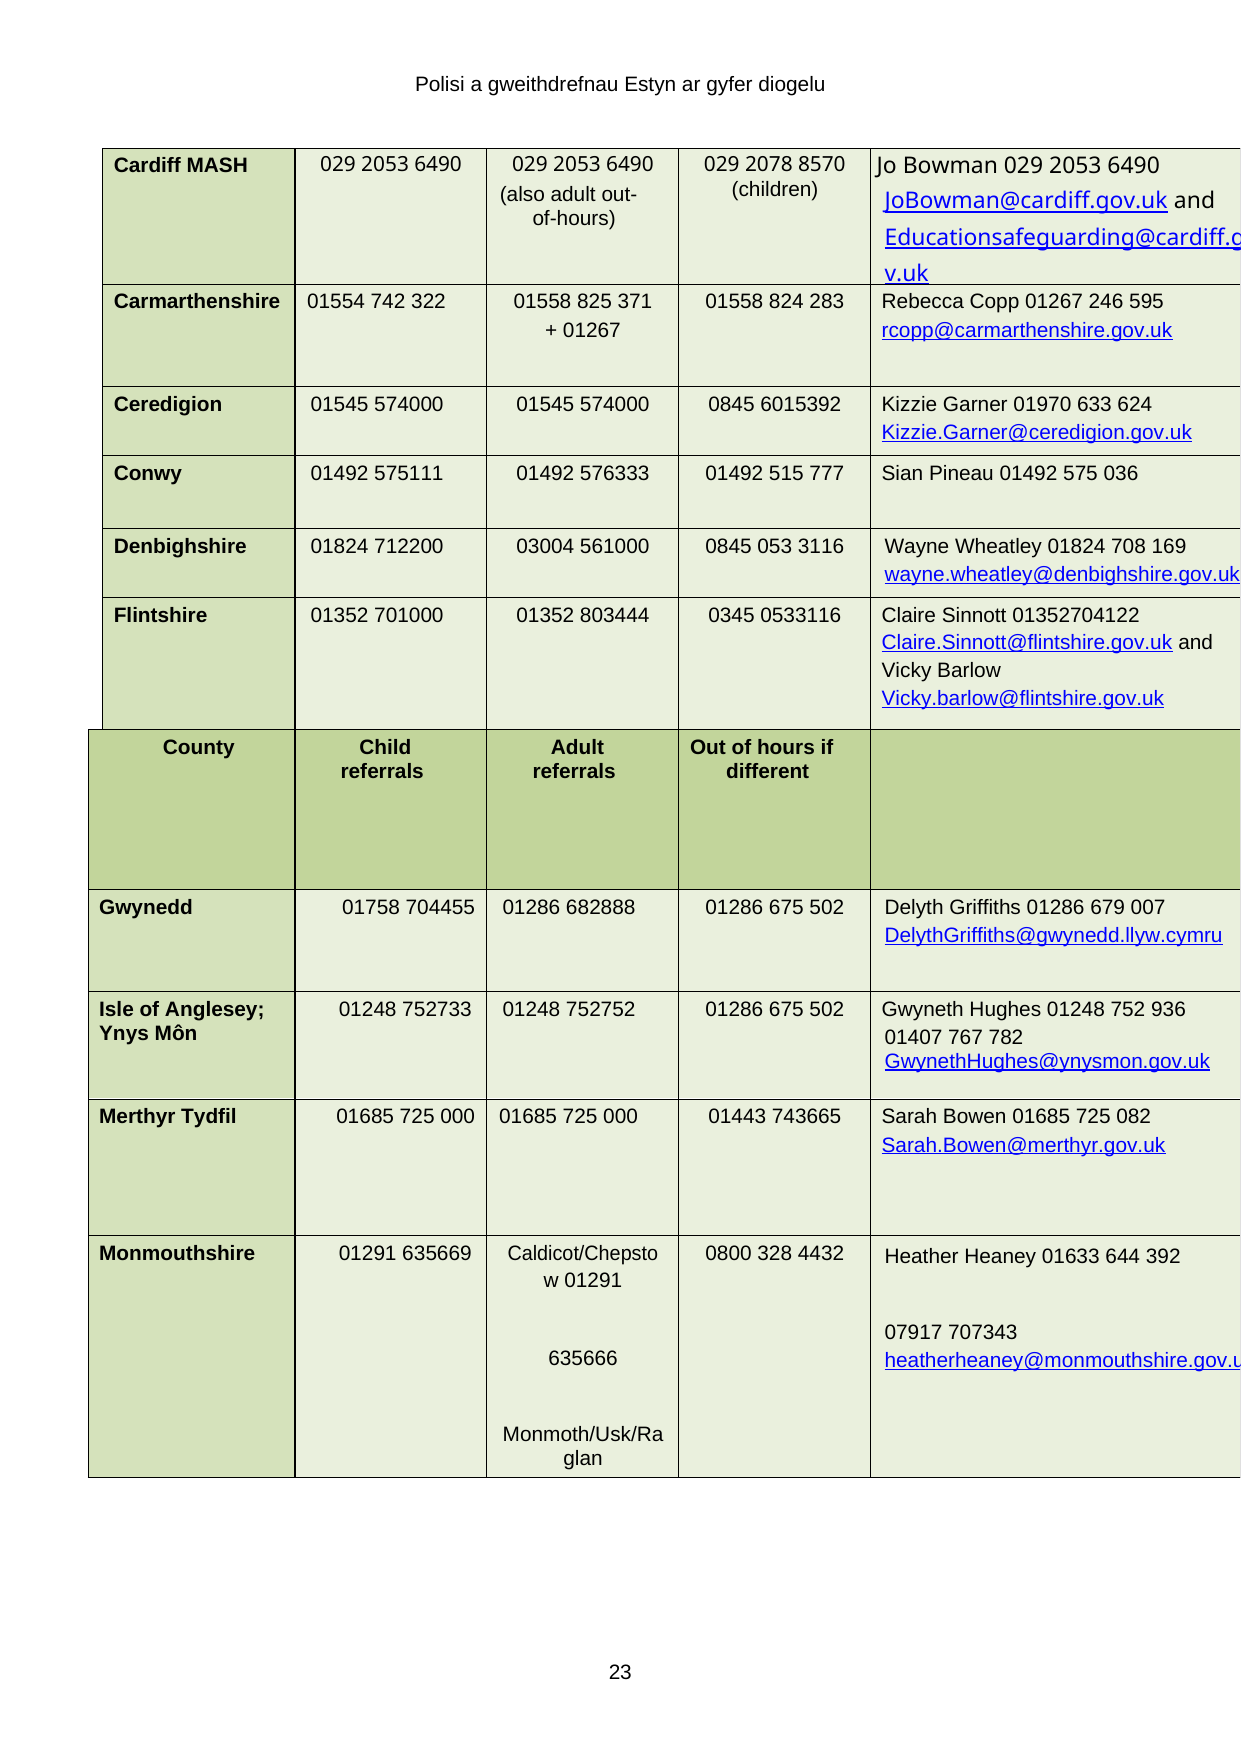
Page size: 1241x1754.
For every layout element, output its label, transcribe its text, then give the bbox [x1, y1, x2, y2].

table_cell Claire Sinnott 01352704122 Claire.Sinnott@flintshire.gov.uk and Vicky Barlow Vicky.barlow@flintshire.gov.uk [871, 598, 1240, 729]
table_cell Gwyneth Hughes 01248 752 936 01407 767 782 GwynethHughes@ynysmon.gov.uk [871, 992, 1240, 1098]
table_cell 01492 575111 [296, 456, 486, 528]
table_cell 01248 752752 [487, 992, 678, 1098]
table_cell Ceredigion [103, 387, 294, 455]
table_cell Sian Pineau 01492 575 036 Sian.Pineau@conwy.gov.uk [871, 456, 1240, 528]
table_cell Conwy [103, 456, 294, 528]
table_cell Merthyr Tydfil [89, 1100, 294, 1235]
table_cell 01558 825 371 + 01267 228944 [487, 285, 678, 386]
table_cell 01492 515 777 [679, 456, 870, 528]
table_cell Caldicot/Chepsto w 01291 635666 Monmoth/Usk/Ra glan 01600 773041 Abergavenny 01873 735885 [487, 1236, 678, 1477]
table_cell Wayne Wheatley 01824 708 169 wayne.wheatley@denbighshire.gov.uk [871, 529, 1240, 597]
table_cell Cardiff MASH [103, 149, 294, 284]
table_cell 01558 824 283 [679, 285, 870, 386]
table_cell Rebecca Copp 01267 246 595 rcopp@carmarthenshire.gov.uk [871, 285, 1240, 386]
table_cell County [89, 730, 294, 889]
table_cell 01758 704455 [296, 890, 486, 991]
table_cell 029 2053 6490 [296, 149, 486, 284]
table_cell 01545 574000 [296, 387, 486, 455]
table_cell 01286 675 502 [679, 890, 870, 991]
table_cell Child referrals [296, 730, 486, 889]
table_cell Sarah Bowen 01685 725 082 Sarah.Bowen@merthyr.gov.uk [871, 1100, 1240, 1235]
table_cell 01286 675 502 [679, 992, 870, 1098]
table_cell 01352 803444 [487, 598, 678, 729]
table_cell Out of hours if different [679, 730, 870, 889]
table_cell Adult referrals [487, 730, 678, 889]
table_cell Jo Bowman 029 2053 6490 JoBowman@cardiff.gov.uk and Educationsafeguarding@cardiff.gov.uk [871, 149, 1240, 284]
table_cell Heather Heaney 01633 644 392 07917 707343 heatherheaney@monmouthshire.gov.uk [871, 1236, 1240, 1477]
table_cell 029 2053 6490 (also adult out- of-hours) [487, 149, 678, 284]
table_cell Flintshire [103, 598, 294, 729]
table_cell 01554 742 322 [296, 285, 486, 386]
table_cell 01286 682888 [487, 890, 678, 991]
table_cell 0800 328 4432 [679, 1236, 870, 1477]
table_cell Carmarthenshire [103, 285, 294, 386]
table_cell Denbighshire [103, 529, 294, 597]
table_cell 01492 576333 [487, 456, 678, 528]
table_cell 03004 561000 [487, 529, 678, 597]
table_cell Isle of Anglesey; Ynys Môn [89, 992, 294, 1098]
table_cell 01545 574000 [487, 387, 678, 455]
table_cell Monmouthshire [89, 1236, 294, 1477]
table_cell Delyth Griffiths 01286 679 007 DelythGriffiths@gwynedd.llyw.cymru [871, 890, 1240, 991]
table_cell Gwynedd [89, 890, 294, 991]
table_cell 01352 701000 [296, 598, 486, 729]
table_cell 01248 752733 [296, 992, 486, 1098]
table_cell Kizzie Garner 01970 633 624 Kizzie.Garner@ceredigion.gov.uk [871, 387, 1240, 455]
table_cell 029 2078 8570 (children) [679, 149, 870, 284]
table_cell 01824 712200 [296, 529, 486, 597]
table_cell 01443 743665 [679, 1100, 870, 1235]
table_cell 0345 0533116 [679, 598, 870, 729]
table_cell 01685 725 000 [487, 1100, 678, 1235]
table_cell 0845 053 3116 [679, 529, 870, 597]
table_cell 0845 6015392 [679, 387, 870, 455]
table_cell 01685 725 000 [296, 1100, 486, 1235]
table_cell [871, 730, 1240, 889]
table_cell 01291 635669 [296, 1236, 486, 1477]
